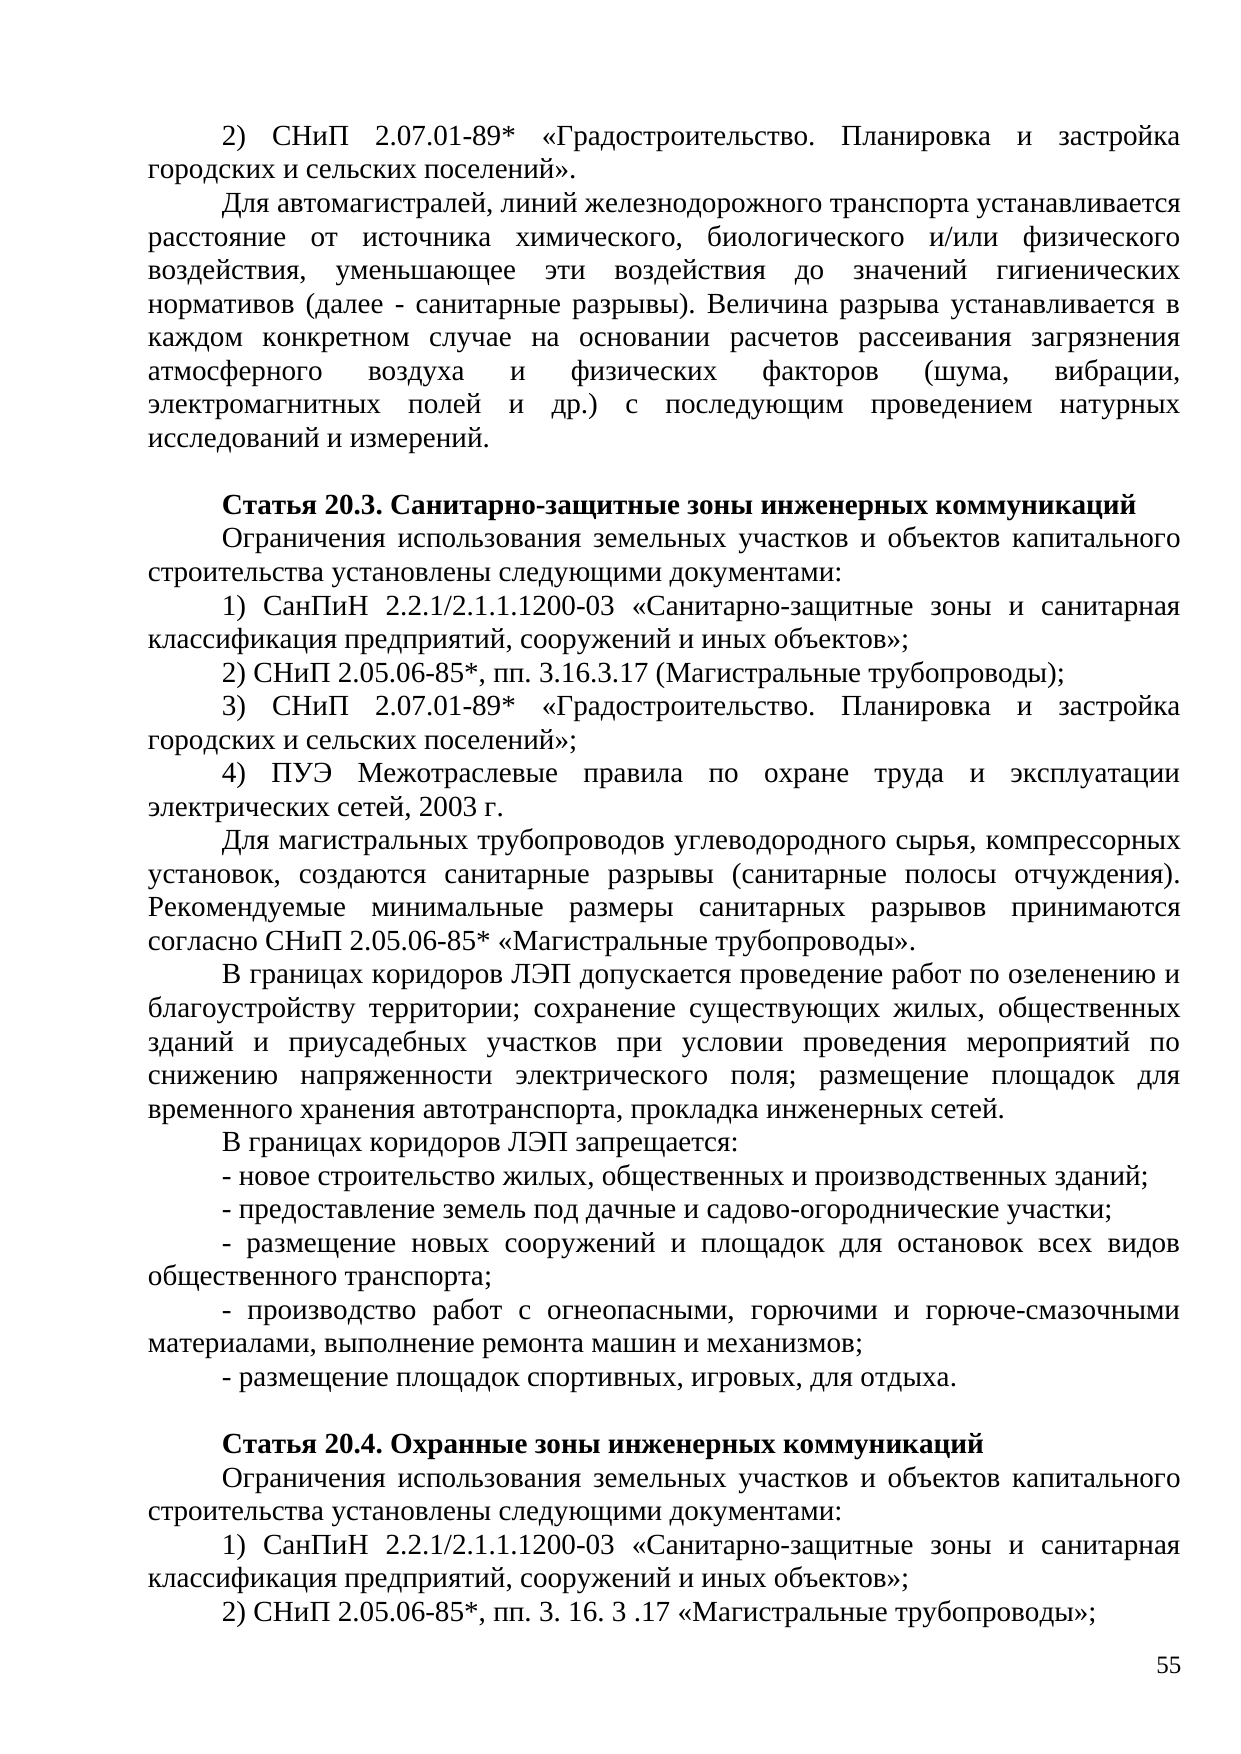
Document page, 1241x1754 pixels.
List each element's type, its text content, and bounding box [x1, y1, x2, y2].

text В границах коридоров ЛЭП запрещается: [148, 1124, 1181, 1158]
text 2) СНиП 2.05.06-85*, пп. 3. 16. 3 .17 «Магистральные трубопроводы»; [148, 1594, 1181, 1627]
text - предоставление земель под дачные и садово-огороднические участки; [148, 1191, 1181, 1225]
text Для магистральных трубопроводов углеводородного сырья, компрессорных установок, создаются санитарные разрывы (санитарные полосы отчуждения). Рекомендуемые минимальные размеры санитарных разрывов принимаются согласно СНиП 2.05.06-85* «Магистральные трубопроводы». [148, 822, 1181, 957]
text В границах коридоров ЛЭП допускается проведение работ по озеленению и благоустройству территории; сохранение существующих жилых, общественных зданий и приусадебных участков при условии проведения мероприятий по снижению напряженности электрического поля; размещение площадок для временного хранения автотранспорта, прокладка инженерных сетей. [148, 957, 1181, 1124]
text Статья 20.3. Санитарно-защитные зоны инженерных коммуникаций [148, 487, 1181, 521]
text - размещение новых сооружений и площадок для остановок всех видов общественного транспорта; [148, 1225, 1181, 1292]
text 1) СанПиН 2.2.1/2.1.1.1200-03 «Санитарно-защитные зоны и санитарная классификация предприятий, сооружений и иных объектов»; [148, 588, 1181, 655]
text 2) СНиП 2.05.06-85*, пп. 3.16.3.17 (Магистральные трубопроводы); [148, 655, 1181, 688]
text Ограничения использования земельных участков и объектов капитального строительства установлены следующими документами: [148, 1460, 1181, 1527]
text - производство работ с огнеопасными, горючими и горюче-смазочными материалами, выполнение ремонта машин и механизмов; [148, 1292, 1181, 1359]
text 3) СНиП 2.07.01-89* «Градостроительство. Планировка и застройка городских и сельских поселений»; [148, 688, 1181, 755]
text 2) СНиП 2.07.01-89* «Градостроительство. Планировка и застройка городских и сельских поселений». [148, 118, 1181, 185]
text Статья 20.4. Охранные зоны инженерных коммуникаций [148, 1426, 1181, 1460]
text 4) ПУЭ Межотраслевые правила по охране труда и эксплуатации электрических сетей, 2003 г. [148, 755, 1181, 822]
text - новое строительство жилых, общественных и производственных зданий; [148, 1158, 1181, 1191]
text - размещение площадок спортивных, игровых, для отдыха. [148, 1359, 1181, 1393]
text 1) СанПиН 2.2.1/2.1.1.1200-03 «Санитарно-защитные зоны и санитарная классификация предприятий, сооружений и иных объектов»; [148, 1527, 1181, 1594]
text Ограничения использования земельных участков и объектов капитального строительства установлены следующими документами: [148, 521, 1181, 588]
text Для автомагистралей, линий железнодорожного транспорта устанавливается расстояние от источника химического, биологического и/или физического воздействия, уменьшающее эти воздействия до значений гигиенических нормативов (далее - санитарные разрывы). Величина разрыва устанавливается в каждом конкретном случае на основании расчетов рассеивания загрязнения атмосферного воздуха и физических факторов (шума, вибрации, электромагнитных полей и др.) с последующим проведением натурных исследований и измерений. [148, 185, 1181, 453]
